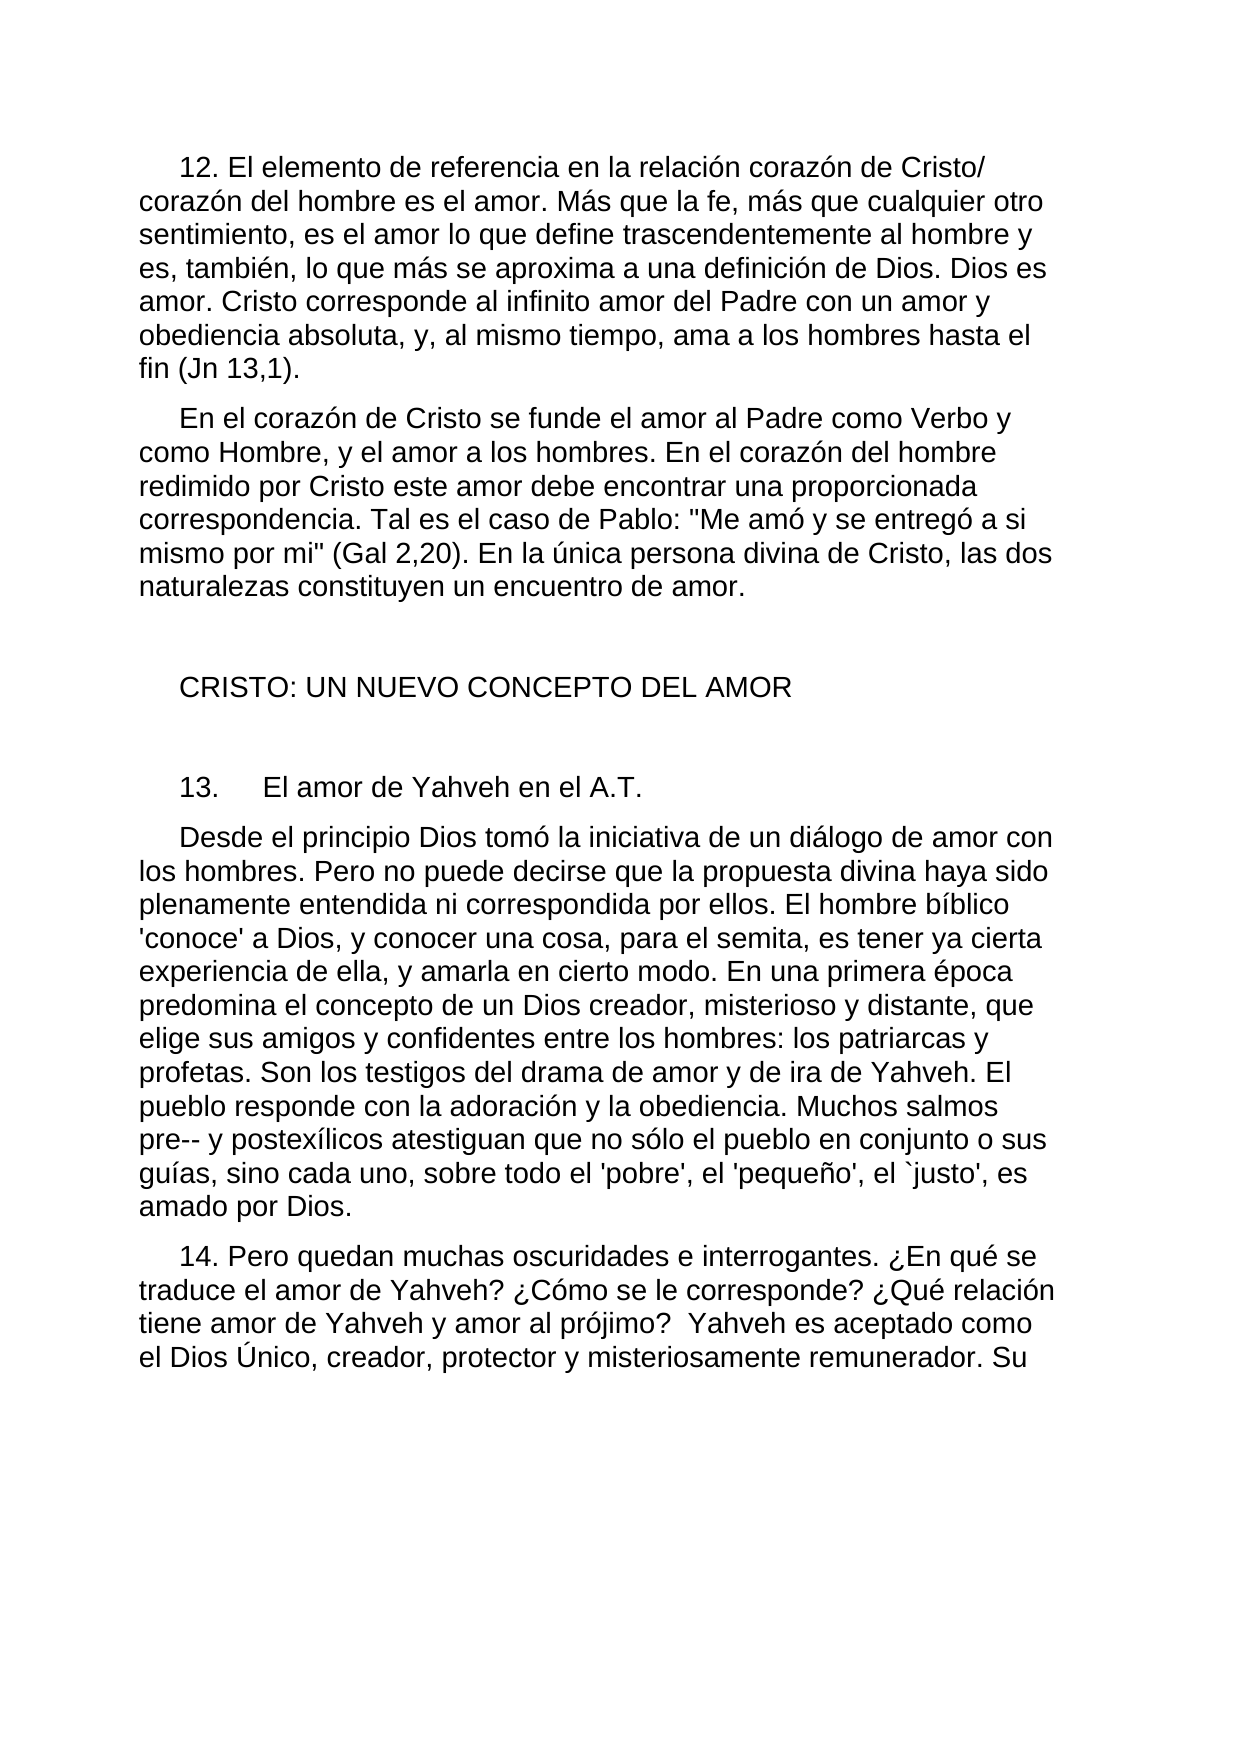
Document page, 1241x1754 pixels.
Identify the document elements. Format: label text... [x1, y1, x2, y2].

text 13. El amor de Yahveh en el A.T. [139, 770, 1064, 803]
text 12. El elemento de referencia en la relación corazón de Cristo/ corazón del hombre es el amor. Más que la fe, más que cualquier otro sentimiento, es el amor lo que define trascendentemente al hombre y es, también, lo que más se aproxima a una definición de Dios. Dios es amor. Cristo corresponde al infinito amor del Padre con un amor y obediencia absoluta, y, al mismo tiempo, ama a los hombres hasta el fin (Jn 13,1). [139, 150, 1064, 385]
text Desde el principio Dios tomó la iniciativa de un diálogo de amor con los hombres. Pero no puede decirse que la propuesta divina haya sido plenamente entendida ni correspondida por ellos. El hombre bíblico 'conoce' a Dios, y conocer una cosa, para el semita, es tener ya cierta experiencia de ella, y amarla en cierto modo. En una primera época predomina el concepto de un Dios creador, misterioso y distante, que elige sus amigos y confidentes entre los hombres: los patriarcas y profetas. Son los testigos del drama de amor y de ira de Yahveh. El pueblo responde con la adoración y la obediencia. Muchos salmos pre-- y postexílicos atestiguan que no sólo el pueblo en conjunto o sus guías, sino cada uno, sobre todo el 'pobre', el 'pequeño', el `justo', es amado por Dios. [139, 820, 1064, 1223]
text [139, 1239, 1064, 1373]
text CRISTO: UN NUEVO CONCEPTO DEL AMOR [139, 669, 1064, 703]
text En el corazón de Cristo se funde el amor al Padre como Verbo y como Hombre, y el amor a los hombres. En el corazón del hombre redimido por Cristo este amor debe encontrar una proporcionada correspondencia. Tal es el caso de Pablo: "Me amó y se entregó a si mismo por mi" (Gal 2,20). En la única persona divina de Cristo, las dos naturalezas constituyen un encuentro de amor. [139, 401, 1064, 603]
